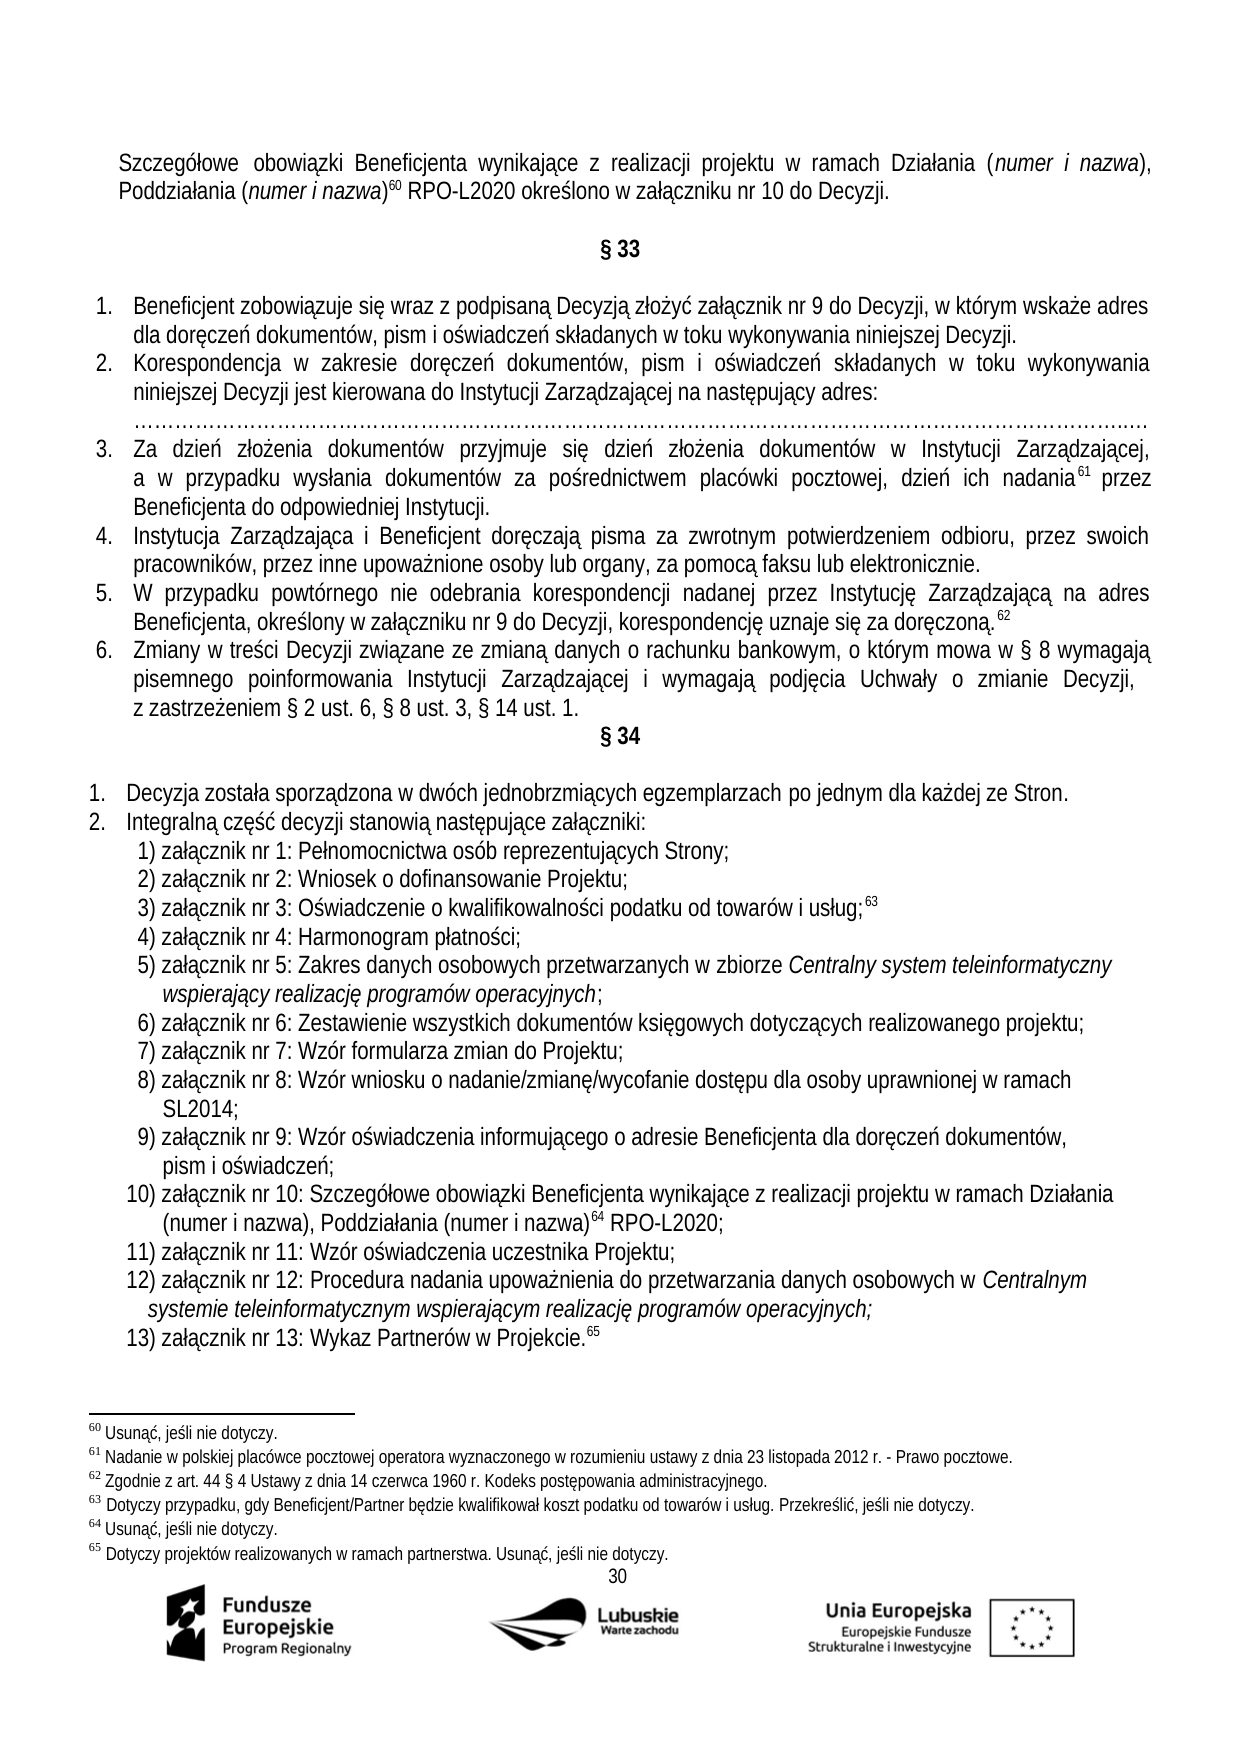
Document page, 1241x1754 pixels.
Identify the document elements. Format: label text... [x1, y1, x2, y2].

list Zmiany w treści Decyzji związane ze zmianą danych o rachunku bankowym, o którym mowa w § 8 wymagają pisemnego poinformowania Instytucji Zarządzającej i wymagają podjęcia Uchwały o zmianie Decyzji, z zastrzeżeniem § 2 ust. 6, § 8 ust. 3, § 14 ust. 1. [96, 635, 1152, 721]
picture [147, 1564, 1093, 1681]
text 9) załącznik nr 9: Wzór oświadczenia informującego o adresie Beneficjenta dla doręczeń dokumentów, pism i oświadczeń; [126, 1122, 1152, 1179]
text 1) załącznik nr 1: Pełnomocnictwa osób reprezentujących Strony; [89, 836, 1152, 864]
list Beneficjent zobowiązuje się wraz z podpisaną Decyzją złożyć załącznik nr 9 do Decyzji, w którym wskaże adres dla doręczeń dokumentów, pism i oświadczeń składanych w toku wykonywania niniejszej Decyzji. [96, 291, 1152, 348]
text 5) załącznik nr 5: Zakres danych osobowych przetwarzanych w zbiorze Centralny system teleinformatyczny wspierający realizację programów operacyjnych; [126, 950, 1152, 1008]
list Za dzień złożenia dokumentów przyjmuje się dzień złożenia dokumentów w Instytucji Zarządzającej, a w przypadku wysłania dokumentów za pośrednictwem placówki pocztowej, dzień ich nadania przez Beneficjenta do odpowiedniej Instytucji. [96, 434, 1152, 521]
text 3) załącznik nr 3: Oświadczenie o kwalifikowalności podatku od towarów i usług; [89, 893, 1152, 922]
text Szczegółowe obowiązki Beneficjenta wynikające z realizacji projektu w ramach Działania (numer i nazwa), Poddziałania (numer i nazwa) RPO-L2020 określono w załączniku nr 10 do Decyzji. [118, 148, 1152, 205]
list W przypadku powtórnego nie odebrania korespondencji nadanej przez Instytucję Zarządzającą na adres Beneficjenta, określony w załączniku nr 9 do Decyzji, korespondencję uznaje się za doręczoną. [96, 578, 1152, 635]
text 6) załącznik nr 6: Zestawienie wszystkich dokumentów księgowych dotyczących realizowanego projektu; [89, 1008, 1152, 1036]
text 10) załącznik nr 10: Szczegółowe obowiązki Beneficjenta wynikające z realizacji projektu w ramach Działania (numer i nazwa), Poddziałania (numer i nazwa) RPO-L2020; [126, 1179, 1152, 1237]
text 2) załącznik nr 2: Wniosek o dofinansowanie Projektu; [89, 864, 1152, 893]
text 11) załącznik nr 11: Wzór oświadczenia uczestnika Projektu; [126, 1237, 1152, 1265]
text ………………………………………………………………………………………………………………………………..… [133, 406, 1152, 434]
text 8) załącznik nr 8: Wzór wniosku o nadanie/zmianę/wycofanie dostępu dla osoby uprawnionej w ramach SL2014; [126, 1065, 1152, 1122]
text 7) załącznik nr 7: Wzór formularza zmian do Projektu; [89, 1036, 1152, 1065]
text 12) załącznik nr 12: Procedura nadania upoważnienia do przetwarzania danych osobowych w Centralnym systemie teleinformatycznym wspierającym realizację programów operacyjnych; [126, 1265, 1152, 1323]
list Instytucja Zarządzająca i Beneficjent doręczają pisma za zwrotnym potwierdzeniem odbioru, przez swoich pracowników, przez inne upoważnione osoby lub organy, za pomocą faksu lub elektronicznie. [96, 521, 1152, 578]
text 13) załącznik nr 13: Wykaz Partnerów w Projekcie. [126, 1323, 1152, 1351]
list Integralną część decyzji stanowią następujące załączniki: [89, 807, 1152, 836]
list Korespondencja w zakresie doręczeń dokumentów, pism i oświadczeń składanych w toku wykonywania niniejszej Decyzji jest kierowana do Instytucji Zarządzającej na następujący adres: [96, 348, 1152, 406]
text § 34 [89, 721, 1152, 750]
list Decyzja została sporządzona w dwóch jednobrzmiących egzemplarzach po jednym dla każdej ze Stron. [89, 778, 1152, 807]
text § 33 [89, 234, 1152, 262]
text 4) załącznik nr 4: Harmonogram płatności; [89, 922, 1152, 950]
